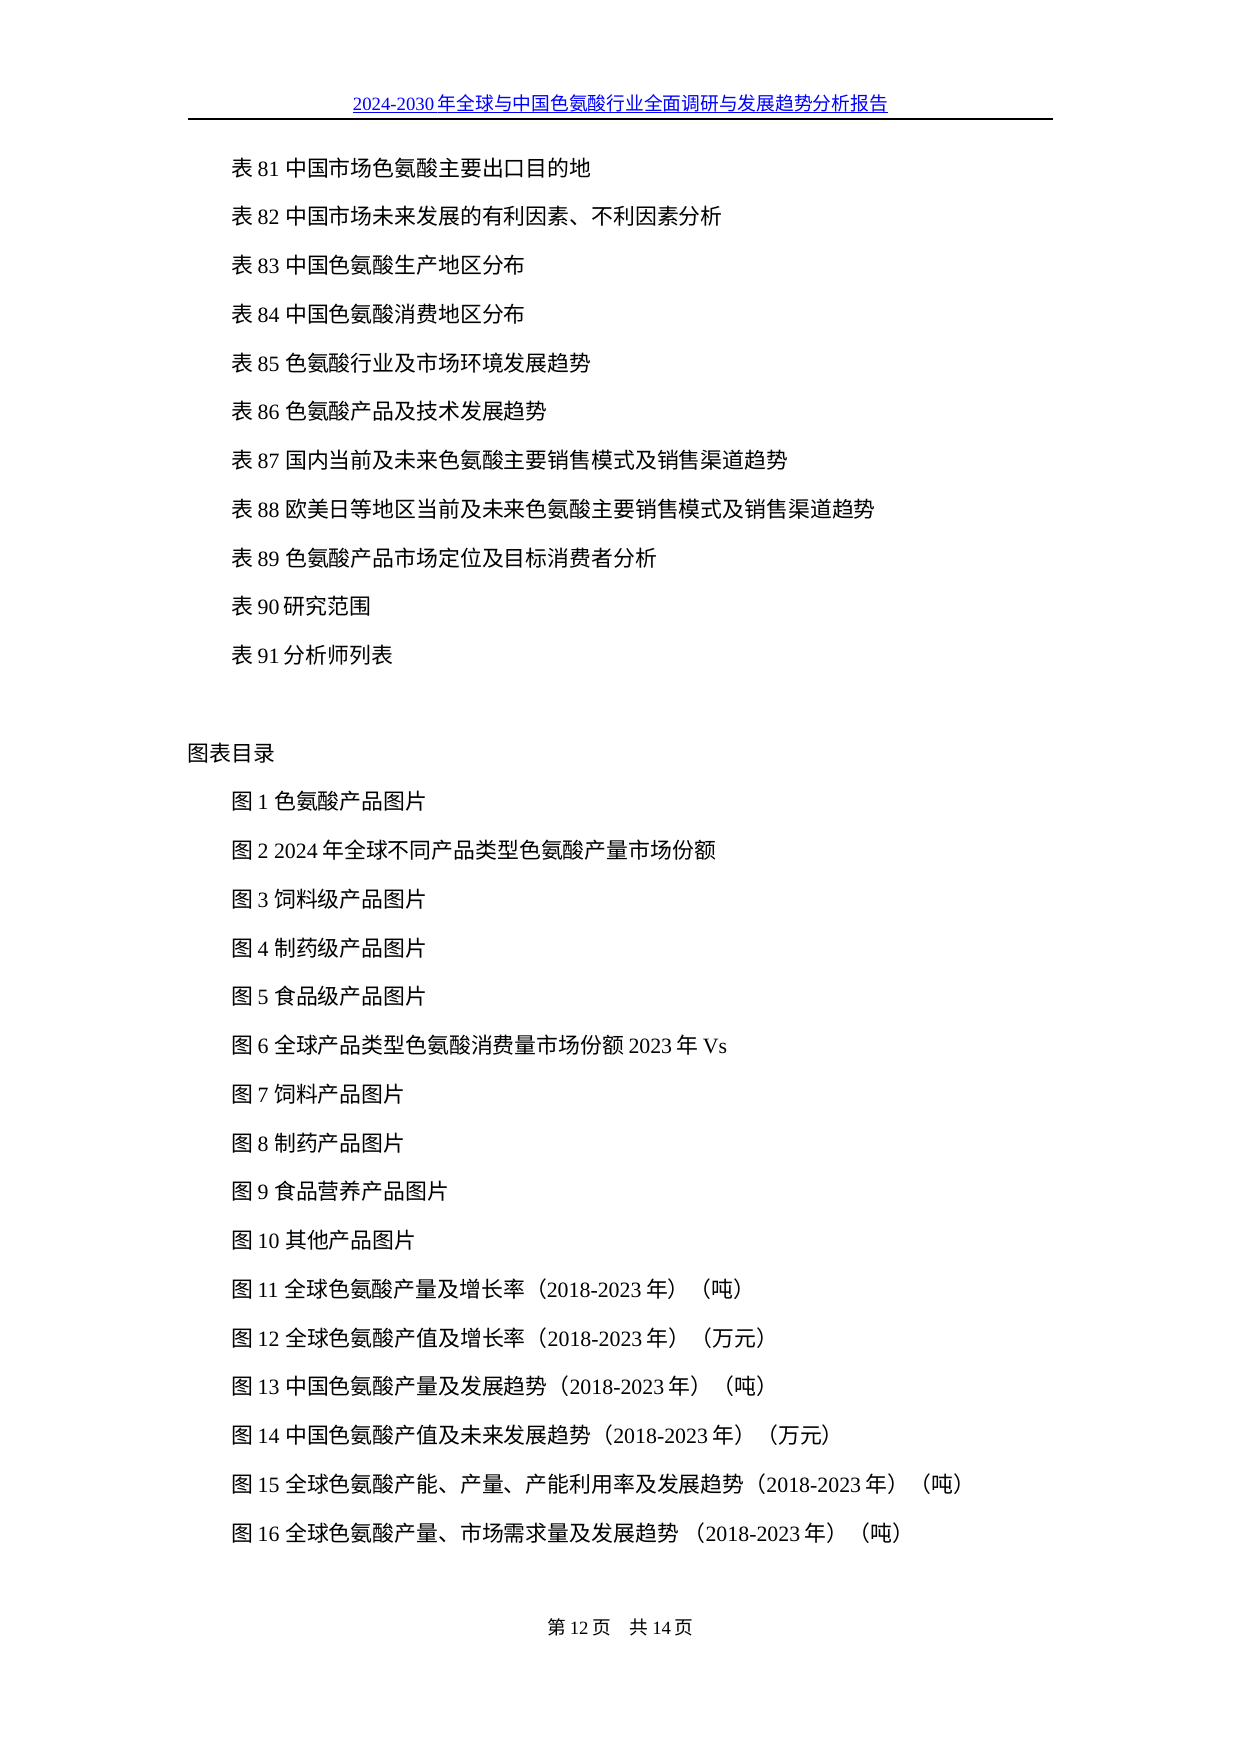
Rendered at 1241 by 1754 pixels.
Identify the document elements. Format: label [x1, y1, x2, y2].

text [187, 150, 1053, 1548]
